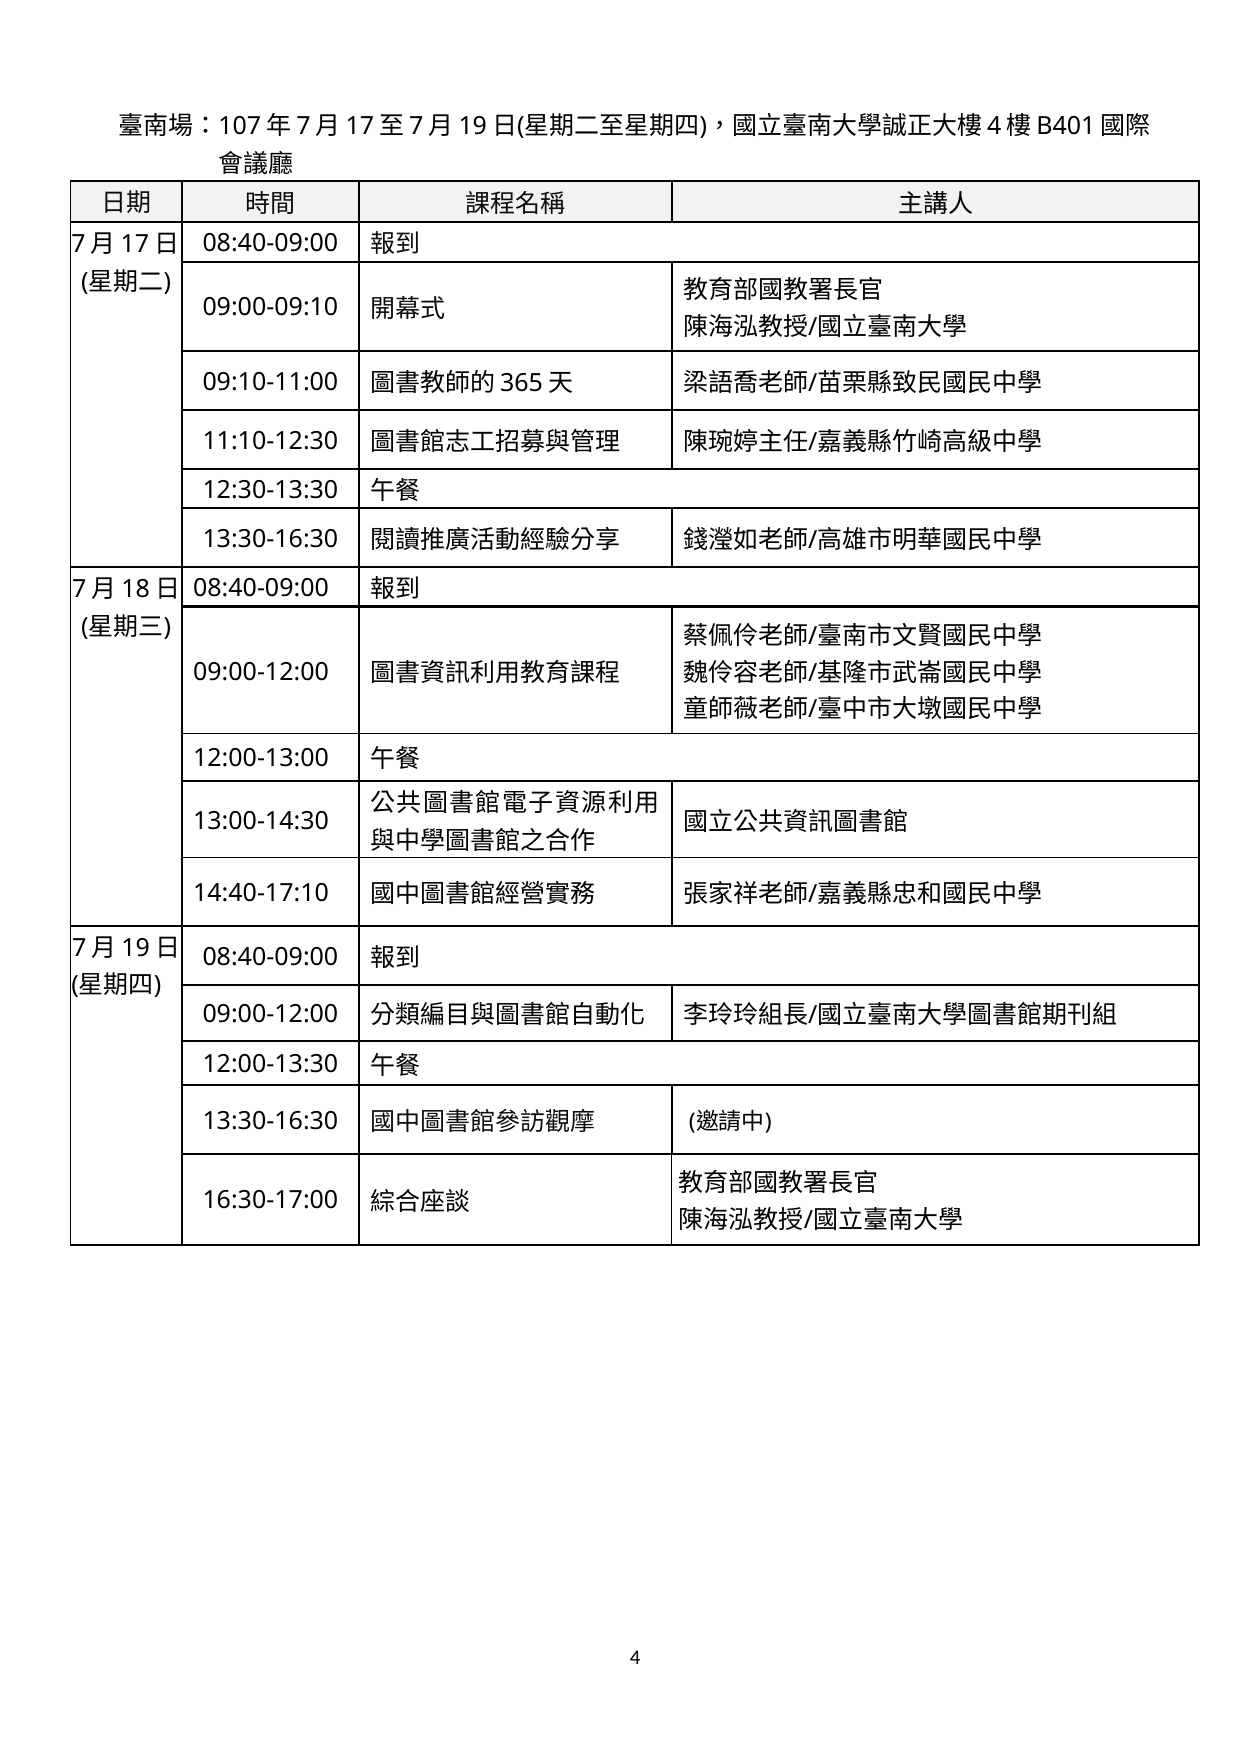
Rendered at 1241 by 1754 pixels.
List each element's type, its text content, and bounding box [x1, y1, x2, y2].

table_cell 教育部國教署長官 陳海泓教授/國立臺南大學 [672, 1155, 1198, 1243]
table_cell 報到 [360, 927, 1198, 984]
table_cell 11:10-12:30 [183, 411, 358, 467]
table_cell 12:30-13:30 [183, 470, 358, 507]
table_cell 7月17日 (星期二) [71, 223, 181, 566]
table_cell 09:10-11:00 [183, 352, 358, 409]
table_cell 08:40-09:00 [183, 927, 358, 984]
table_cell 12:00-13:00 [183, 734, 358, 780]
table_header 時間 [183, 182, 358, 221]
table_cell 公共圖書館電子資源利用與中學圖書館之合作 [360, 782, 671, 857]
table_cell 張家祥老師/嘉義縣忠和國民中學 [673, 858, 1198, 925]
table_cell 午餐 [360, 470, 1198, 507]
text 臺南場：107年7月17至7月19日(星期二至星期四)，國立臺南大學誠正大樓4樓B401國際會議廳 [118, 105, 1152, 180]
table_cell 開幕式 [360, 263, 671, 349]
table_cell 錢瀅如老師/高雄市明華國民中學 [673, 509, 1198, 566]
table_cell 閱讀推廣活動經驗分享 [360, 509, 671, 566]
table_cell 圖書館志工招募與管理 [360, 411, 671, 467]
table_cell 7月18日 (星期三) [71, 568, 181, 925]
table_cell 12:00-13:30 [183, 1042, 358, 1084]
table_header 主講人 [673, 182, 1198, 221]
table_cell 教育部國教署長官 陳海泓教授/國立臺南大學 [673, 263, 1198, 349]
table_cell 報到 [360, 223, 1198, 261]
table_header 課程名稱 [360, 182, 671, 221]
table_cell 13:00-14:30 [183, 782, 358, 857]
table_cell 16:30-17:00 [183, 1155, 358, 1243]
table_header 日期 [71, 182, 181, 221]
table_cell 08:40-09:00 [183, 223, 358, 261]
table_cell 7月19日 (星期四) [71, 927, 181, 1243]
table_cell 國中圖書館參訪觀摩 [360, 1086, 671, 1153]
table_cell 09:00-12:00 [183, 608, 358, 733]
table_cell 09:00-09:10 [183, 263, 358, 349]
table_cell (邀請中) [673, 1086, 1198, 1153]
table_cell 圖書教師的365天 [360, 352, 671, 409]
table_cell 綜合座談 [360, 1155, 671, 1243]
table_cell 午餐 [360, 1042, 1198, 1084]
table_cell 陳琬婷主任/嘉義縣竹崎高級中學 [673, 411, 1198, 467]
table_cell 報到 [360, 568, 1198, 605]
table_cell 08:40-09:00 [183, 568, 358, 605]
table_cell 13:30-16:30 [183, 1086, 358, 1153]
table_cell 分類編目與圖書館自動化 [360, 986, 671, 1040]
table_cell 李玲玲組長/國立臺南大學圖書館期刊組 [673, 986, 1198, 1040]
table_cell 圖書資訊利用教育課程 [360, 608, 671, 733]
table_cell 午餐 [360, 734, 1198, 780]
table_cell 國中圖書館經營實務 [360, 858, 671, 925]
table_cell 國立公共資訊圖書館 [673, 782, 1198, 857]
table_cell 14:40-17:10 [183, 858, 358, 925]
table_cell 梁語喬老師/苗栗縣致民國民中學 [673, 352, 1198, 409]
table_cell 13:30-16:30 [183, 509, 358, 566]
table_cell 09:00-12:00 [183, 986, 358, 1040]
table_cell 蔡佩伶老師/臺南市文賢國民中學 魏伶容老師/基隆市武崙國民中學 童師薇老師/臺中市大墩國民中學 [673, 608, 1198, 733]
